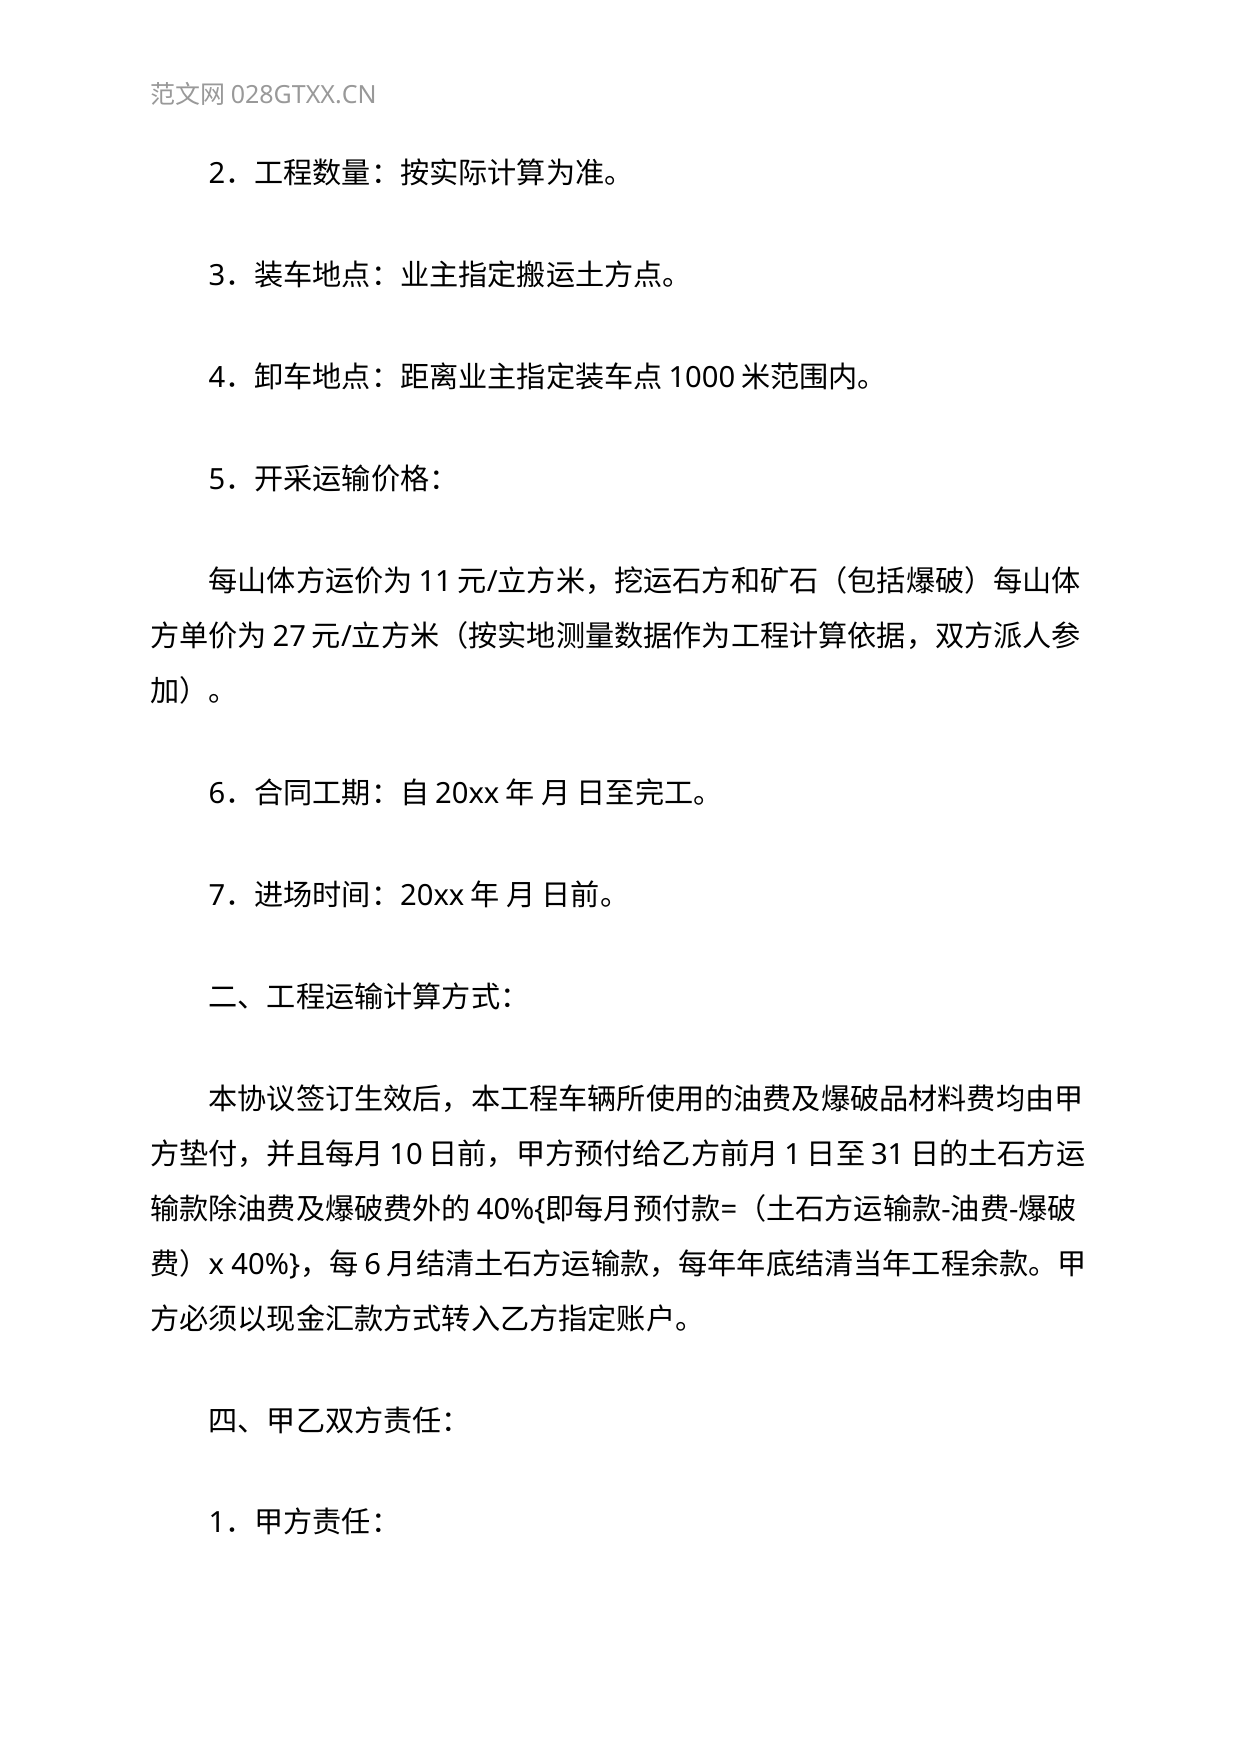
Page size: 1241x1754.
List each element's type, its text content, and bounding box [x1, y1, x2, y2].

text 四、甲乙双方责任： [150, 1397, 1090, 1439]
text 二、工程运输计算方式： [150, 974, 1090, 1016]
text 5．开采运输价格： [150, 456, 1090, 498]
text 每山体方运价为11元/立方米，挖运石方和矿石（包括爆破）每山体方单价为27元/立方米（按实地测量数据作为工程计算依据，双方派人参加）。 [150, 558, 1090, 710]
text 6．合同工期：自20xx年 月 日至完工。 [150, 770, 1090, 812]
text 3．装车地点：业主指定搬运土方点。 [150, 252, 1090, 294]
text 2．工程数量：按实际计算为准。 [150, 150, 1090, 192]
text 本协议签订生效后，本工程车辆所使用的油费及爆破品材料费均由甲方垫付，并且每月10日前，甲方预付给乙方前月1日至31日的土石方运输款除油费及爆破费外的40%{即每月预付款=（土石方运输款-油费-爆破费）x 40%}，每6月结清土石方运输款，每年年底结清当年工程余款。甲方必须以现金汇款方式转入乙方指定账户。 [150, 1075, 1090, 1338]
text 4．卸车地点：距离业主指定装车点1000米范围内。 [150, 354, 1090, 396]
text 7．进场时间：20xx年 月 日前。 [150, 872, 1090, 914]
text 1．甲方责任： [150, 1499, 1090, 1541]
